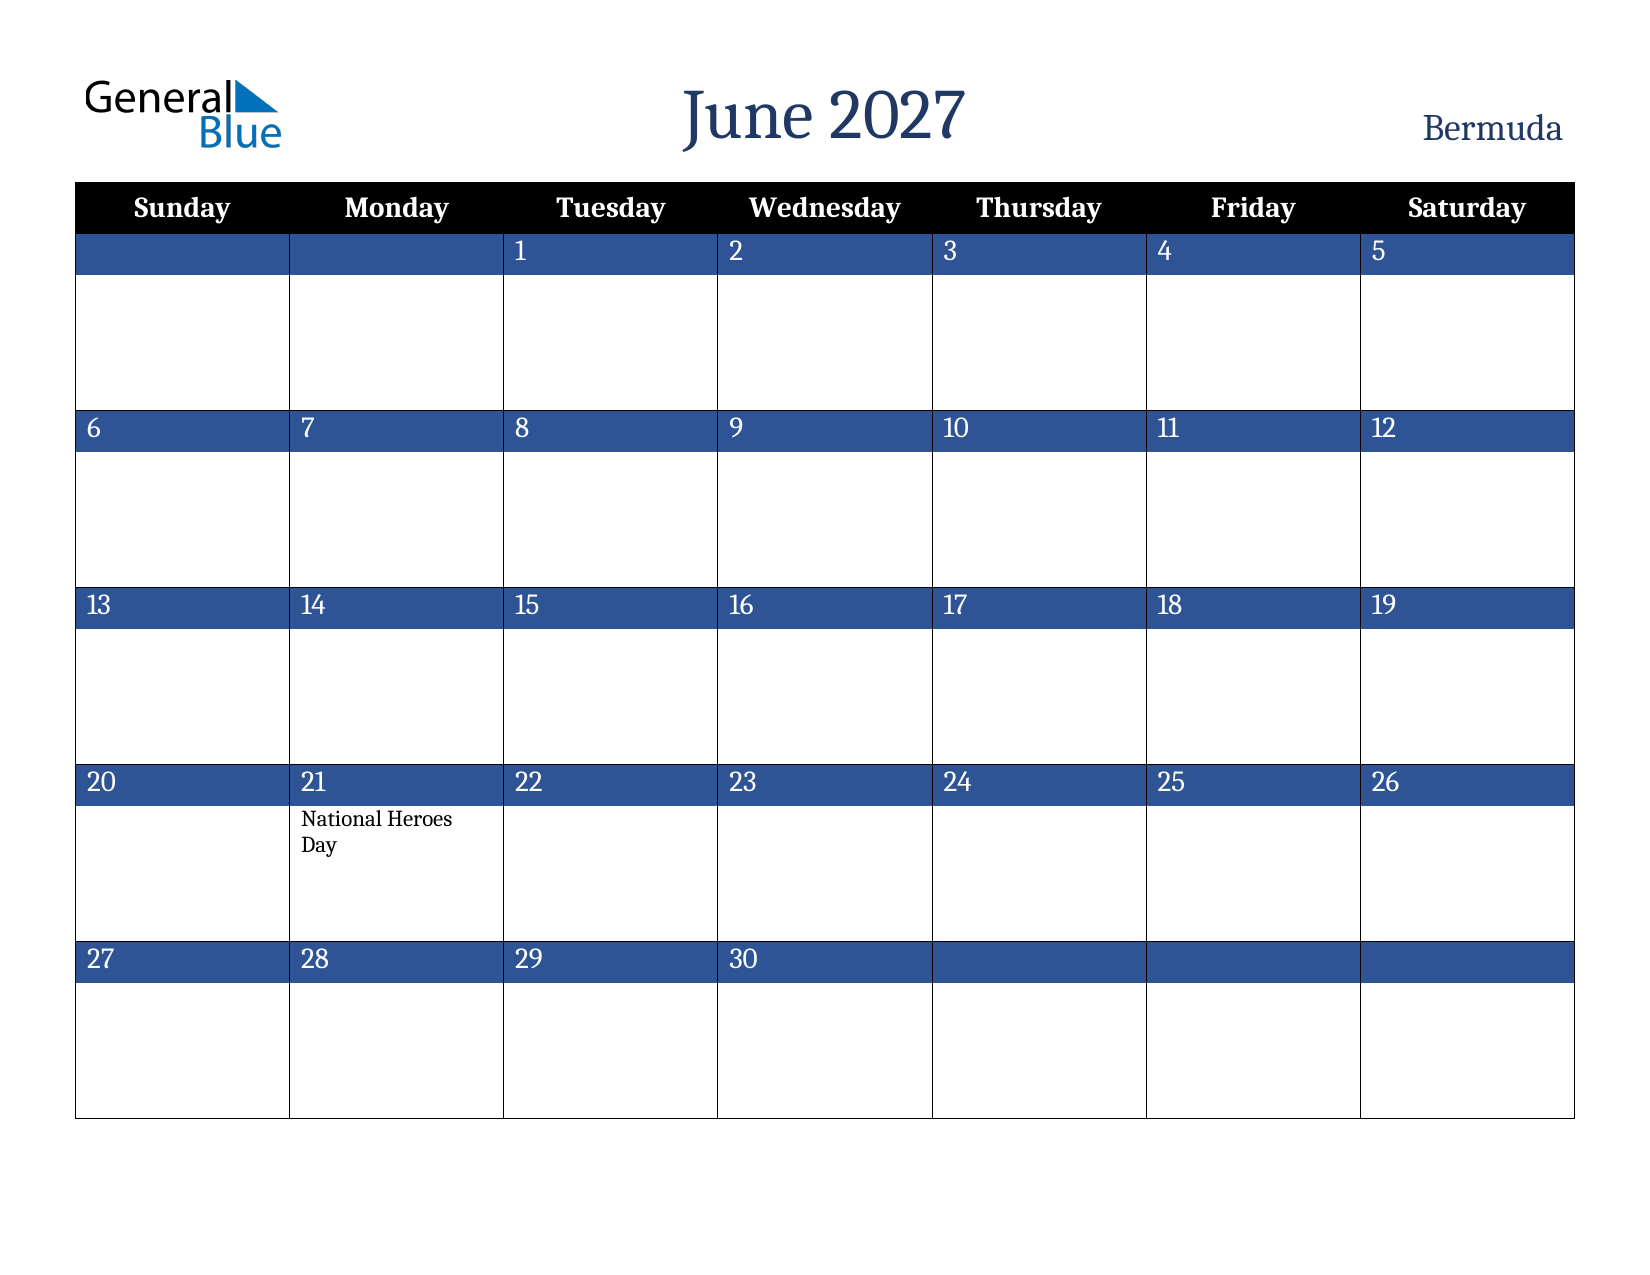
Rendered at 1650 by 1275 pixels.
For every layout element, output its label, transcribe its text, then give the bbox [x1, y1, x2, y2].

table_cell [76, 452, 289, 587]
table_header Bermuda [1146, 75, 1574, 182]
table_cell 4 [1147, 234, 1360, 275]
table_cell [933, 983, 1146, 1118]
table_cell [1147, 275, 1360, 410]
table_cell Thursday [933, 183, 1146, 233]
table_cell [1361, 275, 1574, 410]
table_cell [1147, 629, 1360, 764]
table_cell [504, 806, 717, 941]
table_cell 14 [290, 588, 503, 629]
table_cell [1147, 983, 1360, 1118]
table_cell [933, 629, 1146, 764]
table_cell [76, 983, 289, 1118]
table_cell [290, 452, 503, 587]
table_cell 5 [1361, 234, 1574, 275]
picture [86, 80, 281, 148]
table_cell [933, 942, 1146, 983]
table_header [76, 75, 503, 182]
table_cell [290, 234, 503, 275]
table_cell 18 [1147, 588, 1360, 629]
table_cell [504, 983, 717, 1118]
table_cell [933, 275, 1146, 410]
table_cell 9 [718, 411, 932, 452]
table_cell 11 [1147, 411, 1360, 452]
table_cell 13 [76, 588, 289, 629]
table_cell [1361, 452, 1574, 587]
table_cell 15 [504, 588, 717, 629]
table_cell 22 [504, 765, 717, 806]
table_cell 24 [933, 765, 1146, 806]
table_cell Sunday [76, 183, 289, 233]
table_cell [504, 629, 717, 764]
table_cell [290, 275, 503, 410]
table_cell Tuesday [504, 183, 717, 233]
table_cell 3 [933, 234, 1146, 275]
table_header June 2027 [504, 75, 1146, 182]
table_cell 1 [504, 234, 717, 275]
table_cell [718, 806, 932, 941]
table_cell [1147, 452, 1360, 587]
table_cell [1147, 942, 1360, 983]
table_cell [76, 234, 289, 275]
table_cell [718, 452, 932, 587]
table_cell [933, 452, 1146, 587]
table_cell [504, 275, 717, 410]
table_cell Monday [290, 183, 503, 233]
table_cell [290, 629, 503, 764]
table_cell 21 [290, 765, 503, 806]
table_cell Wednesday [718, 183, 932, 233]
table_cell 6 [76, 411, 289, 452]
table_cell [504, 452, 717, 587]
table_cell [933, 806, 1146, 941]
table_cell 17 [933, 588, 1146, 629]
table_cell National Heroes Day [290, 806, 503, 941]
table_cell [76, 806, 289, 941]
table_cell [718, 983, 932, 1118]
table_cell 23 [718, 765, 932, 806]
table_cell Friday [1147, 183, 1360, 233]
table_cell 25 [1147, 765, 1360, 806]
table_cell 20 [76, 765, 289, 806]
table_cell [718, 275, 932, 410]
table_cell 19 [1361, 588, 1574, 629]
table_cell [76, 275, 289, 410]
table_cell 2 [718, 234, 932, 275]
table_cell [76, 629, 289, 764]
table_cell [1361, 942, 1574, 983]
table_cell [1147, 806, 1360, 941]
table_cell 29 [504, 942, 717, 983]
table_cell [718, 629, 932, 764]
table_cell [1361, 629, 1574, 764]
table_cell 16 [718, 588, 932, 629]
table_cell 26 [1361, 765, 1574, 806]
table_cell 12 [1361, 411, 1574, 452]
table_cell [1361, 983, 1574, 1118]
table_cell 30 [718, 942, 932, 983]
table_cell 7 [290, 411, 503, 452]
table_cell Saturday [1361, 183, 1574, 233]
table_cell 28 [290, 942, 503, 983]
table_cell 27 [76, 942, 289, 983]
table_cell [290, 983, 503, 1118]
table_cell [1361, 806, 1574, 941]
table_cell 10 [933, 411, 1146, 452]
table_cell 8 [504, 411, 717, 452]
